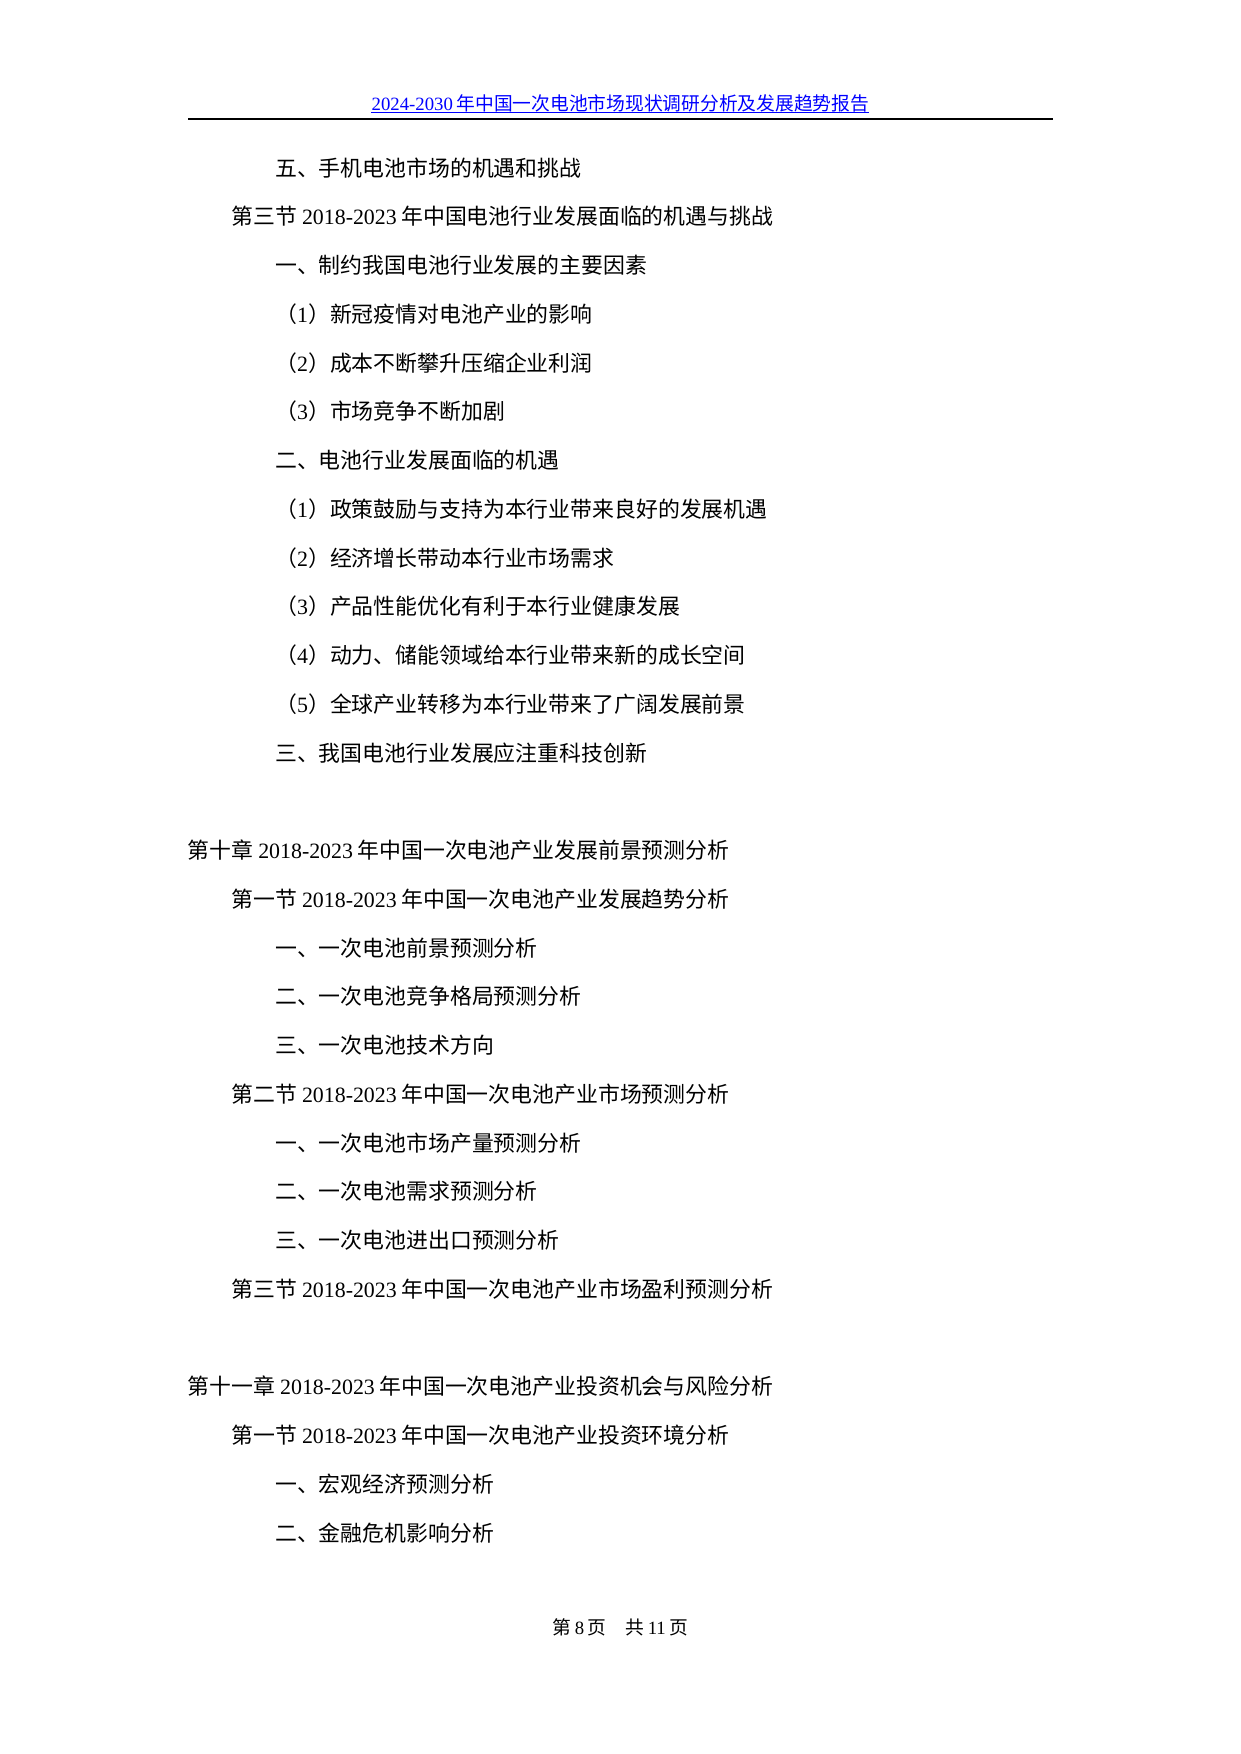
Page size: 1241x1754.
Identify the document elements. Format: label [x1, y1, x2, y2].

text [187, 150, 1053, 1548]
